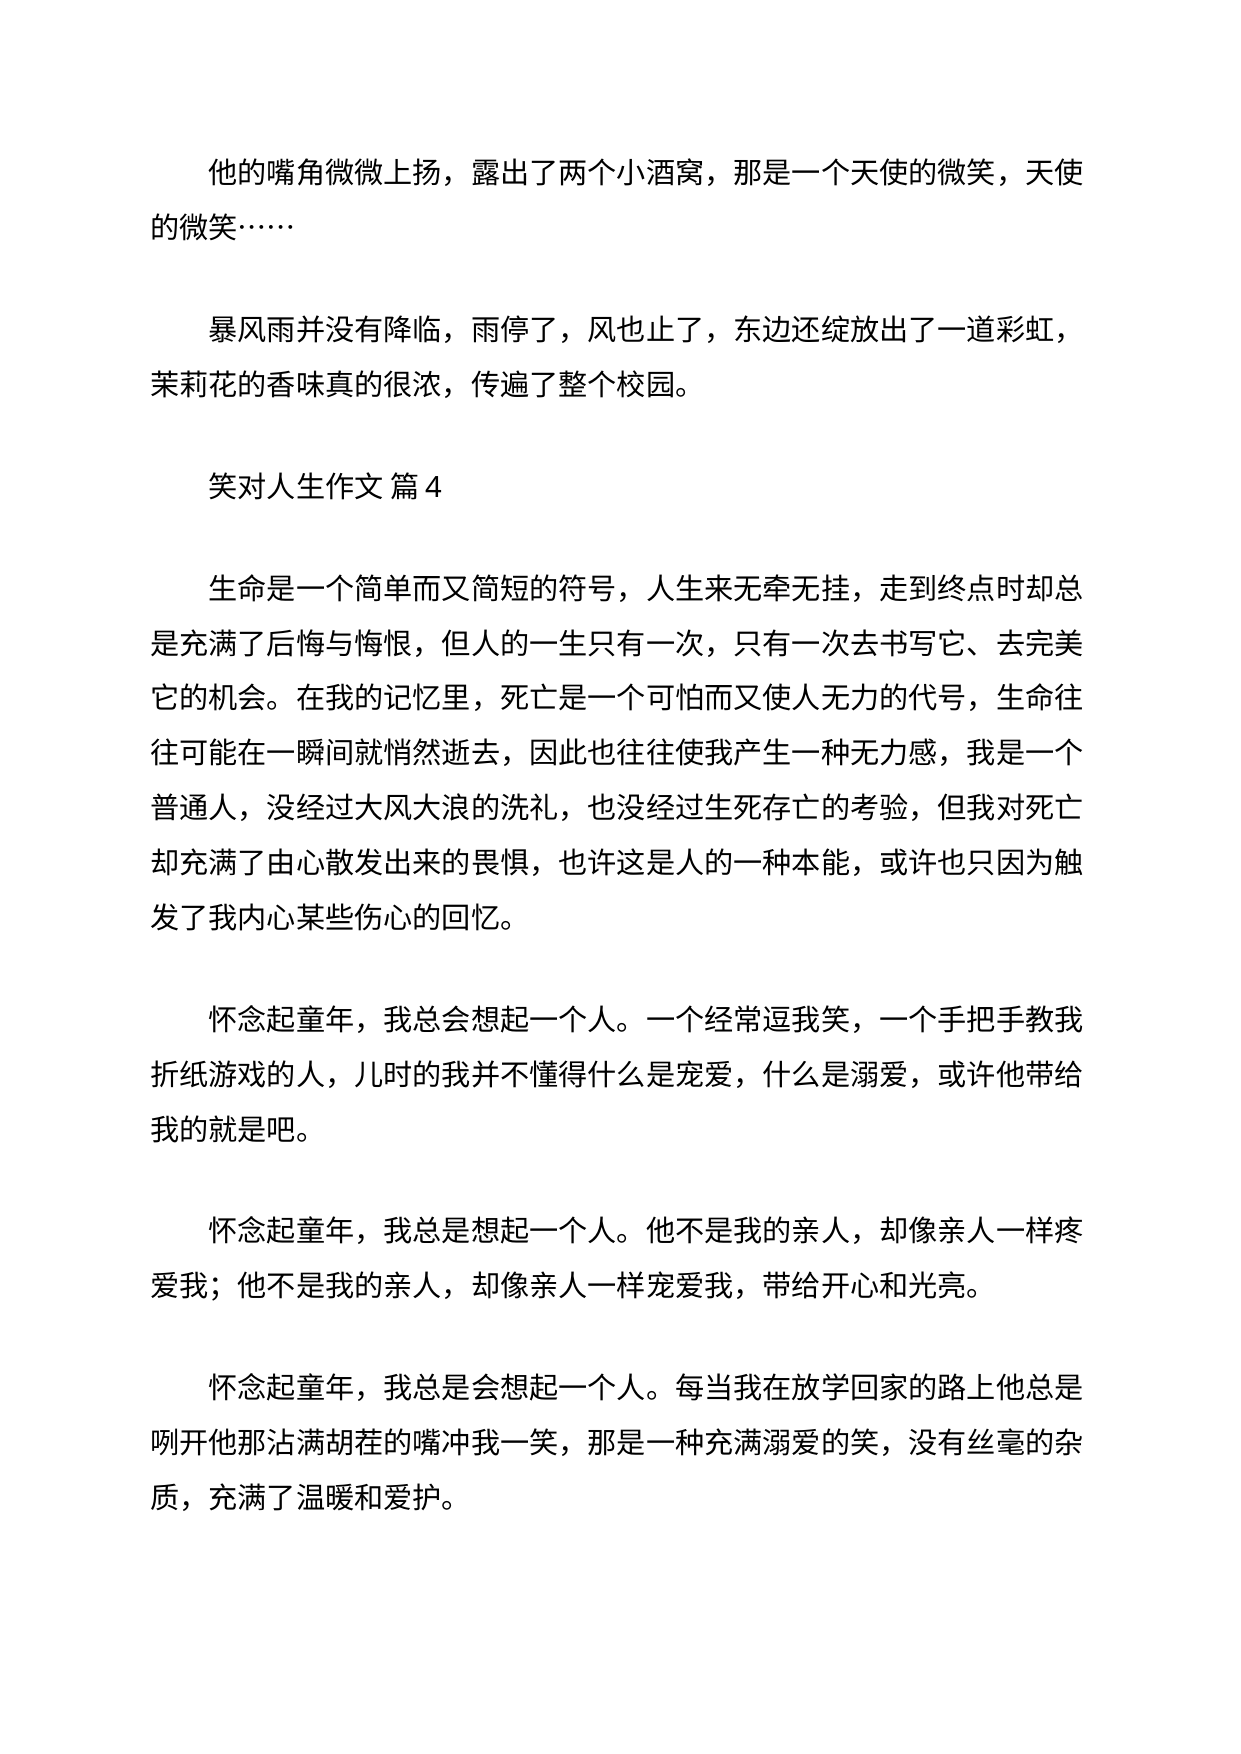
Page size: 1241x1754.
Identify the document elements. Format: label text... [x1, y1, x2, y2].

text 怀念起童年，我总是会想起一个人。每当我在放学回家的路上他总是咧开他那沾满胡茬的嘴冲我一笑，那是一种充满溺爱的笑，没有丝毫的杂质，充满了温暖和爱护。 [150, 1365, 1090, 1517]
text 他的嘴角微微上扬，露出了两个小酒窝，那是一个天使的微笑，天使的微笑…… [150, 150, 1090, 247]
text 怀念起童年，我总会想起一个人。一个经常逗我笑，一个手把手教我折纸游戏的人，儿时的我并不懂得什么是宠爱，什么是溺爱，或许他带给我的就是吧。 [150, 996, 1090, 1148]
text 怀念起童年，我总是想起一个人。他不是我的亲人，却像亲人一样疼爱我；他不是我的亲人，却像亲人一样宠爱我，带给开心和光亮。 [150, 1208, 1090, 1305]
text 笑对人生作文 篇4 [150, 463, 1090, 506]
text 生命是一个简单而又简短的符号，人生来无牵无挂，走到终点时却总是充满了后悔与悔恨，但人的一生只有一次，只有一次去书写它、去完美它的机会。在我的记忆里，死亡是一个可怕而又使人无力的代号，生命往往可能在一瞬间就悄然逝去，因此也往往使我产生一种无力感，我是一个普通人，没经过大风大浪的洗礼，也没经过生死存亡的考验，但我对死亡却充满了由心散发出来的畏惧，也许这是人的一种本能，或许也只因为触发了我内心某些伤心的回忆。 [150, 565, 1090, 937]
text 暴风雨并没有降临，雨停了，风也止了，东边还绽放出了一道彩虹，茉莉花的香味真的很浓，传遍了整个校园。 [150, 307, 1090, 404]
